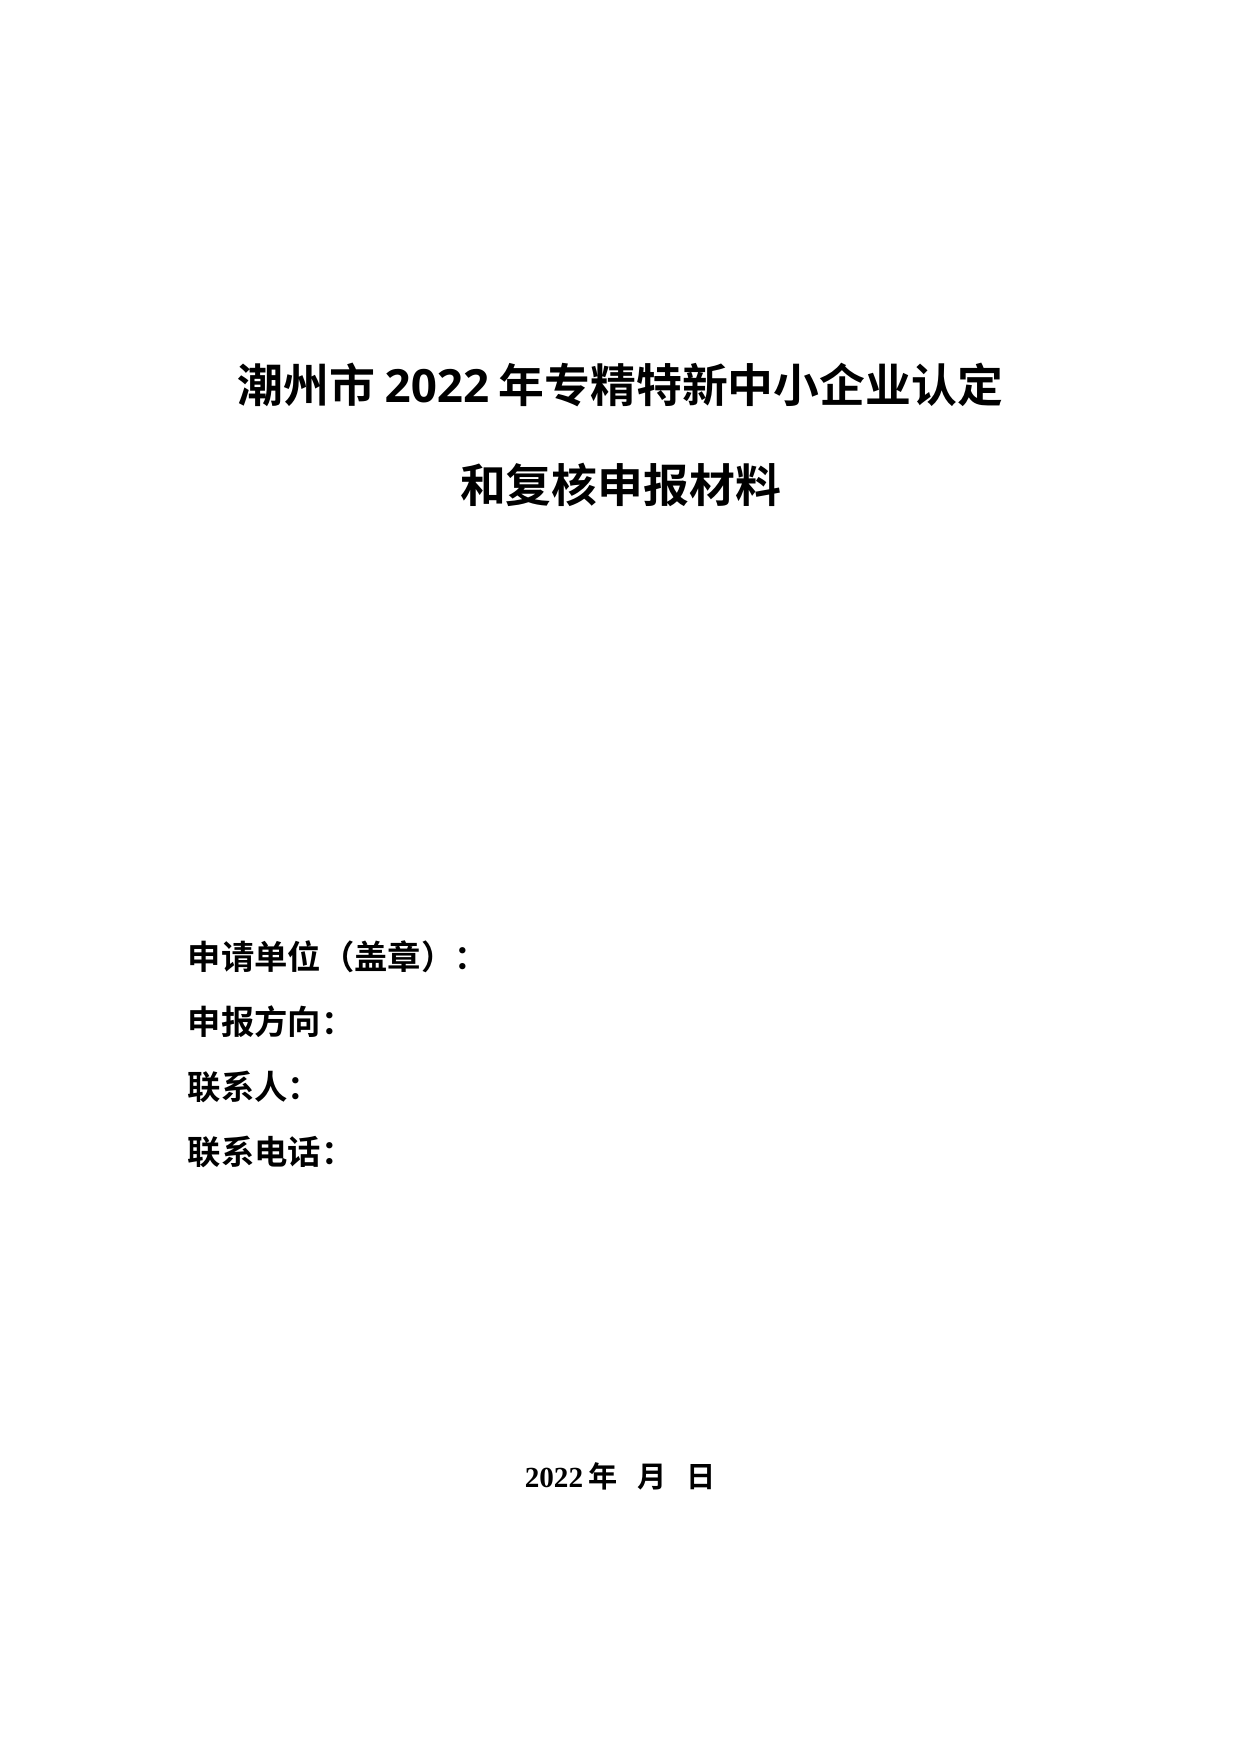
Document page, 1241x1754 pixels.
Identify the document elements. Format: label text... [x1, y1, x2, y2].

text 2022年 月 日 [187, 1442, 1053, 1507]
text 联系人： [187, 1052, 1053, 1117]
text 和复核申报材料 [187, 449, 1053, 515]
text 申请单位（盖章）： [187, 922, 1053, 987]
text 潮州市2022年专精特新中小企业认定 [187, 349, 1053, 416]
text 申报方向： [187, 987, 1053, 1052]
text 联系电话： [187, 1117, 1053, 1182]
